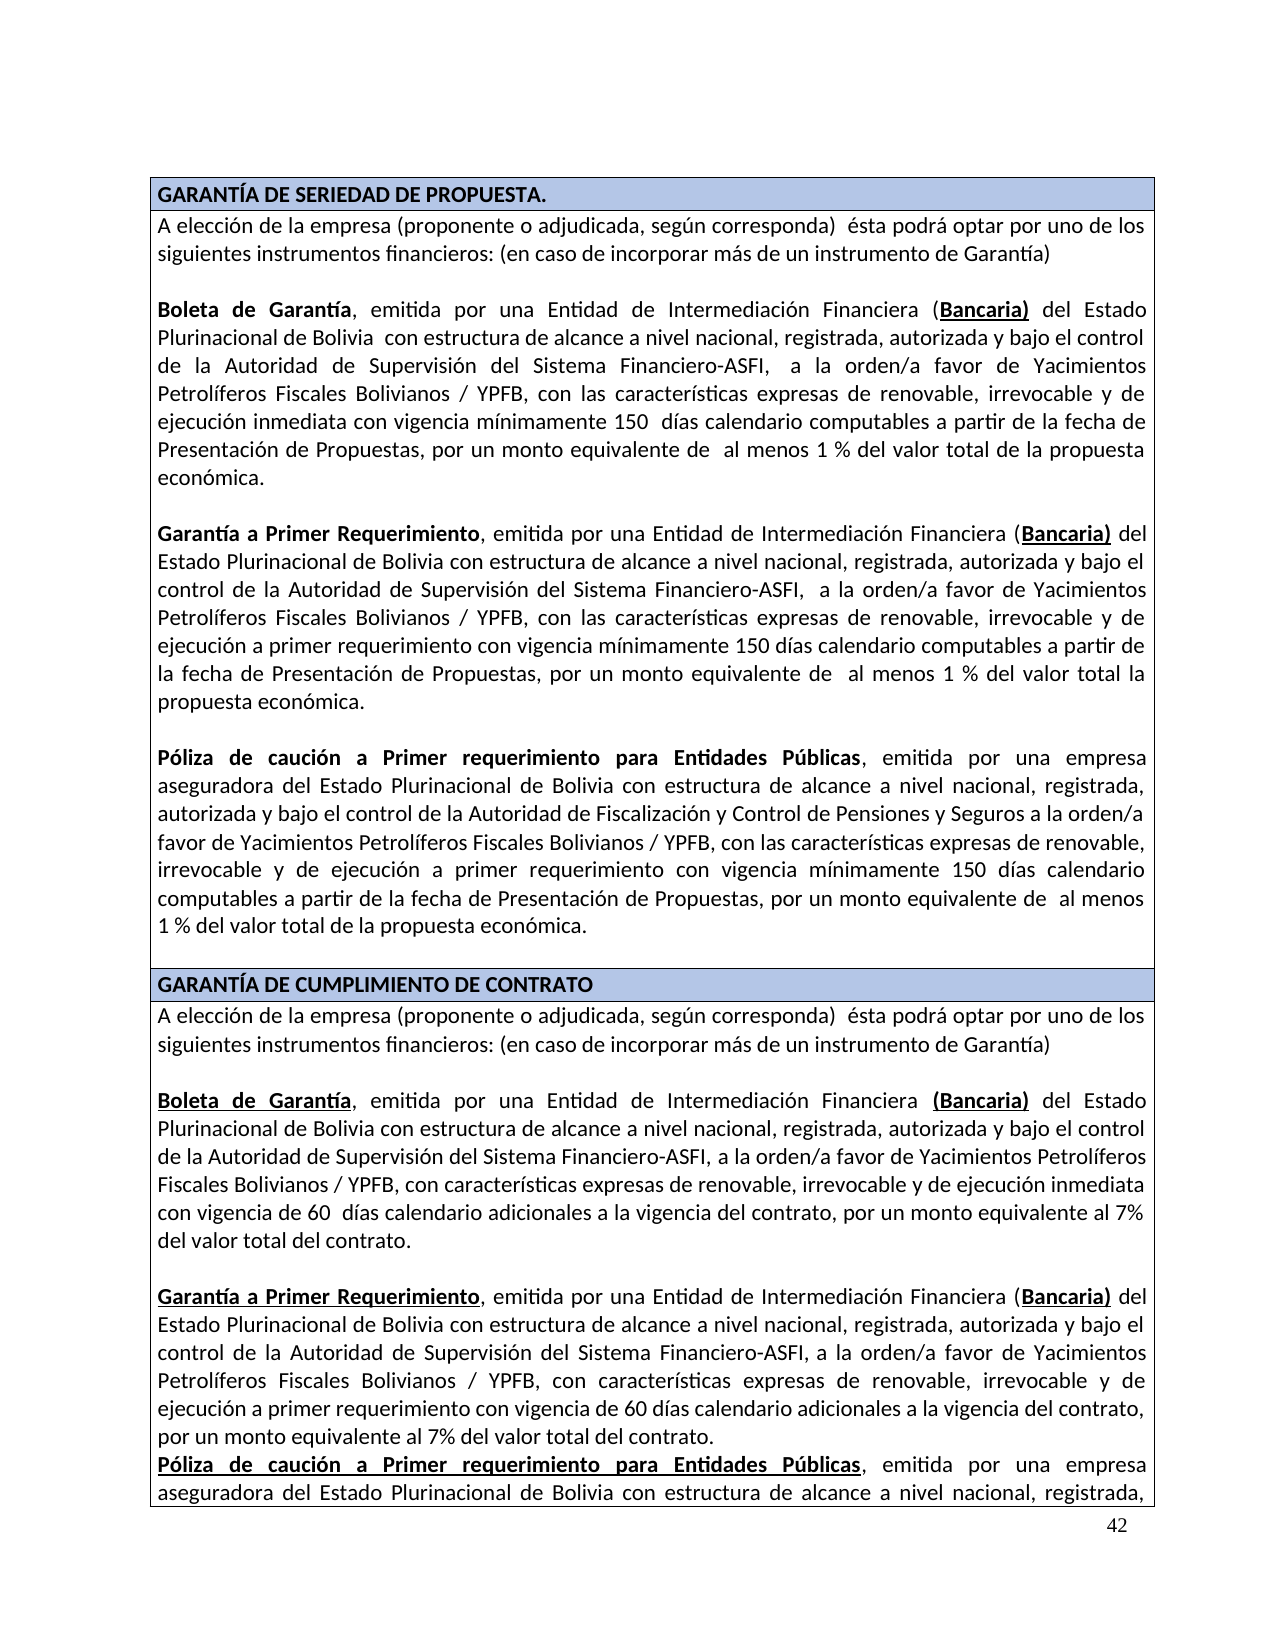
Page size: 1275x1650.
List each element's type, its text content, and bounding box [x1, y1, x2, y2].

table_cell GARANTÍA DE CUMPLIMIENTO DE CONTRATO [151, 969, 1154, 1001]
table_cell A elección de la empresa (proponente o adjudicada, según corresponda) ésta podrá optar por uno de los siguientes instrumentos financieros: (en caso de incorporar más de un instrumento de Garantía) Boleta de Garantía, emitida por una Entidad de Intermediación Financiera (Bancaria) del Estado Plurinacional de Bolivia con estructura de alcance a nivel nacional, registrada, autorizada y bajo el control de la Autoridad de Supervisión del Sistema Financiero-ASFI, a la orden/a favor de Yacimientos Petrolíferos Fiscales Bolivianos / YPFB, con las características expresas de renovable, irrevocable y de ejecución inmediata con vigencia mínimamente 150 días calendario computables a partir de la fecha de Presentación de Propuestas, por un monto equivalente de al menos 1 % del valor total de la propuesta económica. Garantía a Primer Requerimiento, emitida por una Entidad de Intermediación Financiera (Bancaria) del Estado Plurinacional de Bolivia con estructura de alcance a nivel nacional, registrada, autorizada y bajo el control de la Autoridad de Supervisión del Sistema Financiero-ASFI, a la orden/a favor de Yacimientos Petrolíferos Fiscales Bolivianos / YPFB, con las características expresas de renovable, irrevocable y de ejecución a primer requerimiento con vigencia mínimamente 150 días calendario computables a partir de la fecha de Presentación de Propuestas, por un monto equivalente de al menos 1 % del valor total la propuesta económica. Póliza de caución a Primer requerimiento para Entidades Públicas, emitida por una empresa aseguradora del Estado Plurinacional de Bolivia con estructura de alcance a nivel nacional, registrada, autorizada y bajo el control de la Autoridad de Fiscalización y Control de Pensiones y Seguros a la orden/a favor de Yacimientos Petrolíferos Fiscales Bolivianos / YPFB, con las características expresas de renovable, irrevocable y de ejecución a primer requerimiento con vigencia mínimamente 150 días calendario computables a partir de la fecha de Presentación de Propuestas, por un monto equivalente de al menos 1 % del valor total de la propuesta económica. [151, 211, 1154, 968]
table_cell GARANTÍA DE SERIEDAD DE PROPUESTA. [151, 178, 1154, 210]
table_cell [151, 1002, 1154, 1506]
